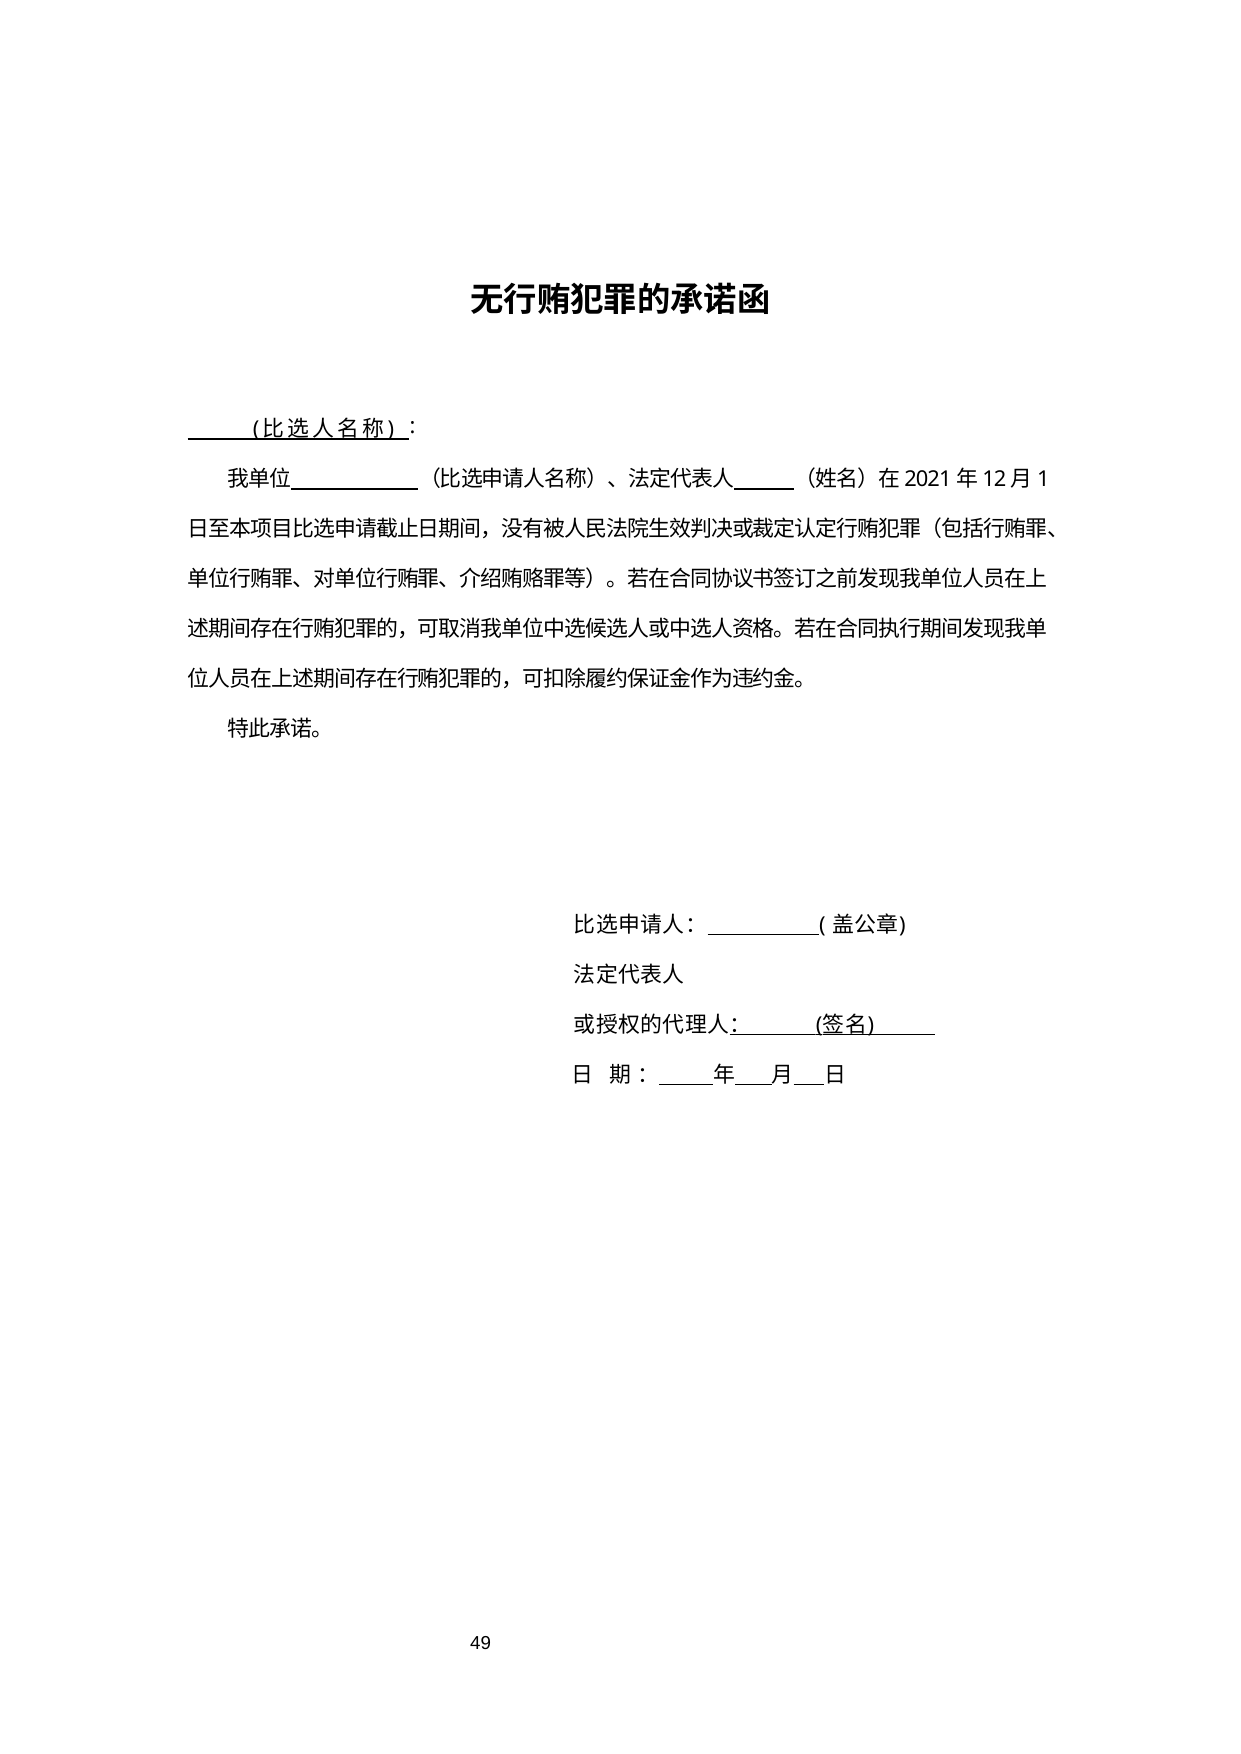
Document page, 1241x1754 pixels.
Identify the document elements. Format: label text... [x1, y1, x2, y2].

text 特此承诺。 [187, 696, 1053, 746]
text 或授权的代理人： (签名) [187, 992, 1053, 1042]
text (比选人名称) : [187, 396, 1053, 446]
text 比选申请人： ( 盖公章) [187, 892, 1053, 942]
text 日 期 ： 年 月 日 [187, 1042, 1053, 1092]
text 无行贿犯罪的承诺函 [187, 271, 1053, 321]
text 法定代表人 [187, 942, 1053, 992]
text 我单位 （比选申请人名称）、法定代表人 （姓名）在2021年12月1日至本项目比选申请截止日期间，没有被人民法院生效判决或裁定认定行贿犯罪（包括行贿罪、单位行贿罪、对单位行贿罪、介绍贿赂罪等）。若在合同协议书签订之前发现我单位人员在上述期间存在行贿犯罪的，可取消我单位中选候选人或中选人资格。若在合同执行期间发现我单位人员在上述期间存在行贿犯罪的，可扣除履约保证金作为违约金。 [187, 446, 1053, 696]
